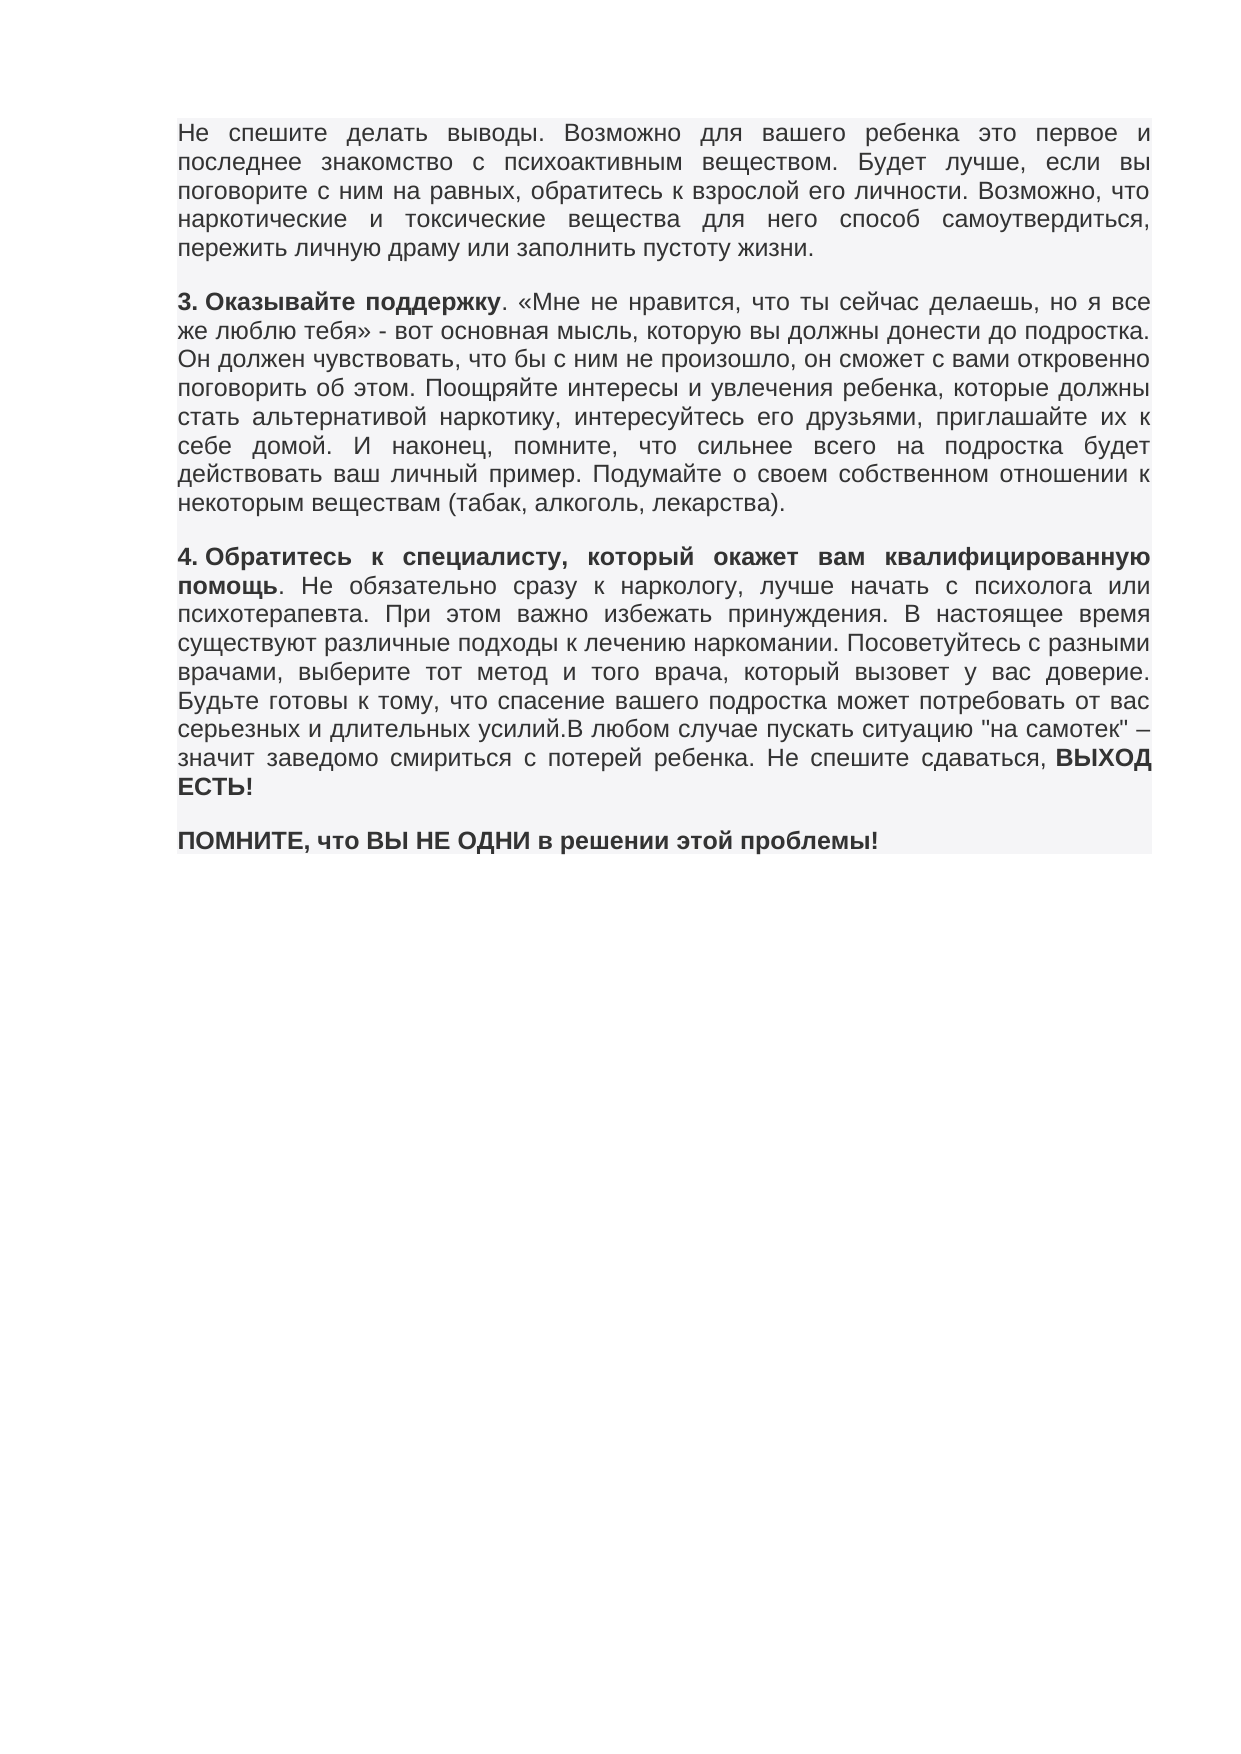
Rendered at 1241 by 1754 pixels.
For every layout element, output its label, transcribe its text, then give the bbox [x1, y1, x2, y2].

text 4. Обратитесь к специалисту, который окажет вам квалифицированную помощь. Не обязательно сразу к наркологу, лучше начать с психолога или психотерапевта. При этом важно избежать принуждения. В настоящее время существуют различные подходы к лечению наркомании. Посоветуйтесь с разными врачами, выберите тот метод и того врача, который вызовет у вас доверие. Будьте готовы к тому, что спасение вашего подростка может потребовать от вас серьезных и длительных усилий.В любом случае пускать ситуацию "на самотек" – значит заведомо смириться с потерей ребенка. Не спешите сдаваться, ВЫХОД ЕСТЬ! [177, 542, 1152, 801]
text 3. Оказывайте поддержку. «Мне не нравится, что ты сейчас делаешь, но я все же люблю тебя» - вот основная мысль, которую вы должны донести до подростка. Он должен чувствовать, что бы с ним не произошло, он сможет с вами откровенно поговорить об этом. Поощряйте интересы и увлечения ребенка, которые должны стать альтернативой наркотику, интересуйтесь его друзьями, приглашайте их к себе домой. И наконец, помните, что сильнее всего на подростка будет действовать ваш личный пример. Подумайте о своем собственном отношении к некоторым веществам (табак, алкоголь, лекарства). [177, 287, 1152, 517]
text ПОМНИТЕ, что ВЫ НЕ ОДНИ в решении этой проблемы! [177, 826, 1152, 854]
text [177, 118, 1152, 262]
